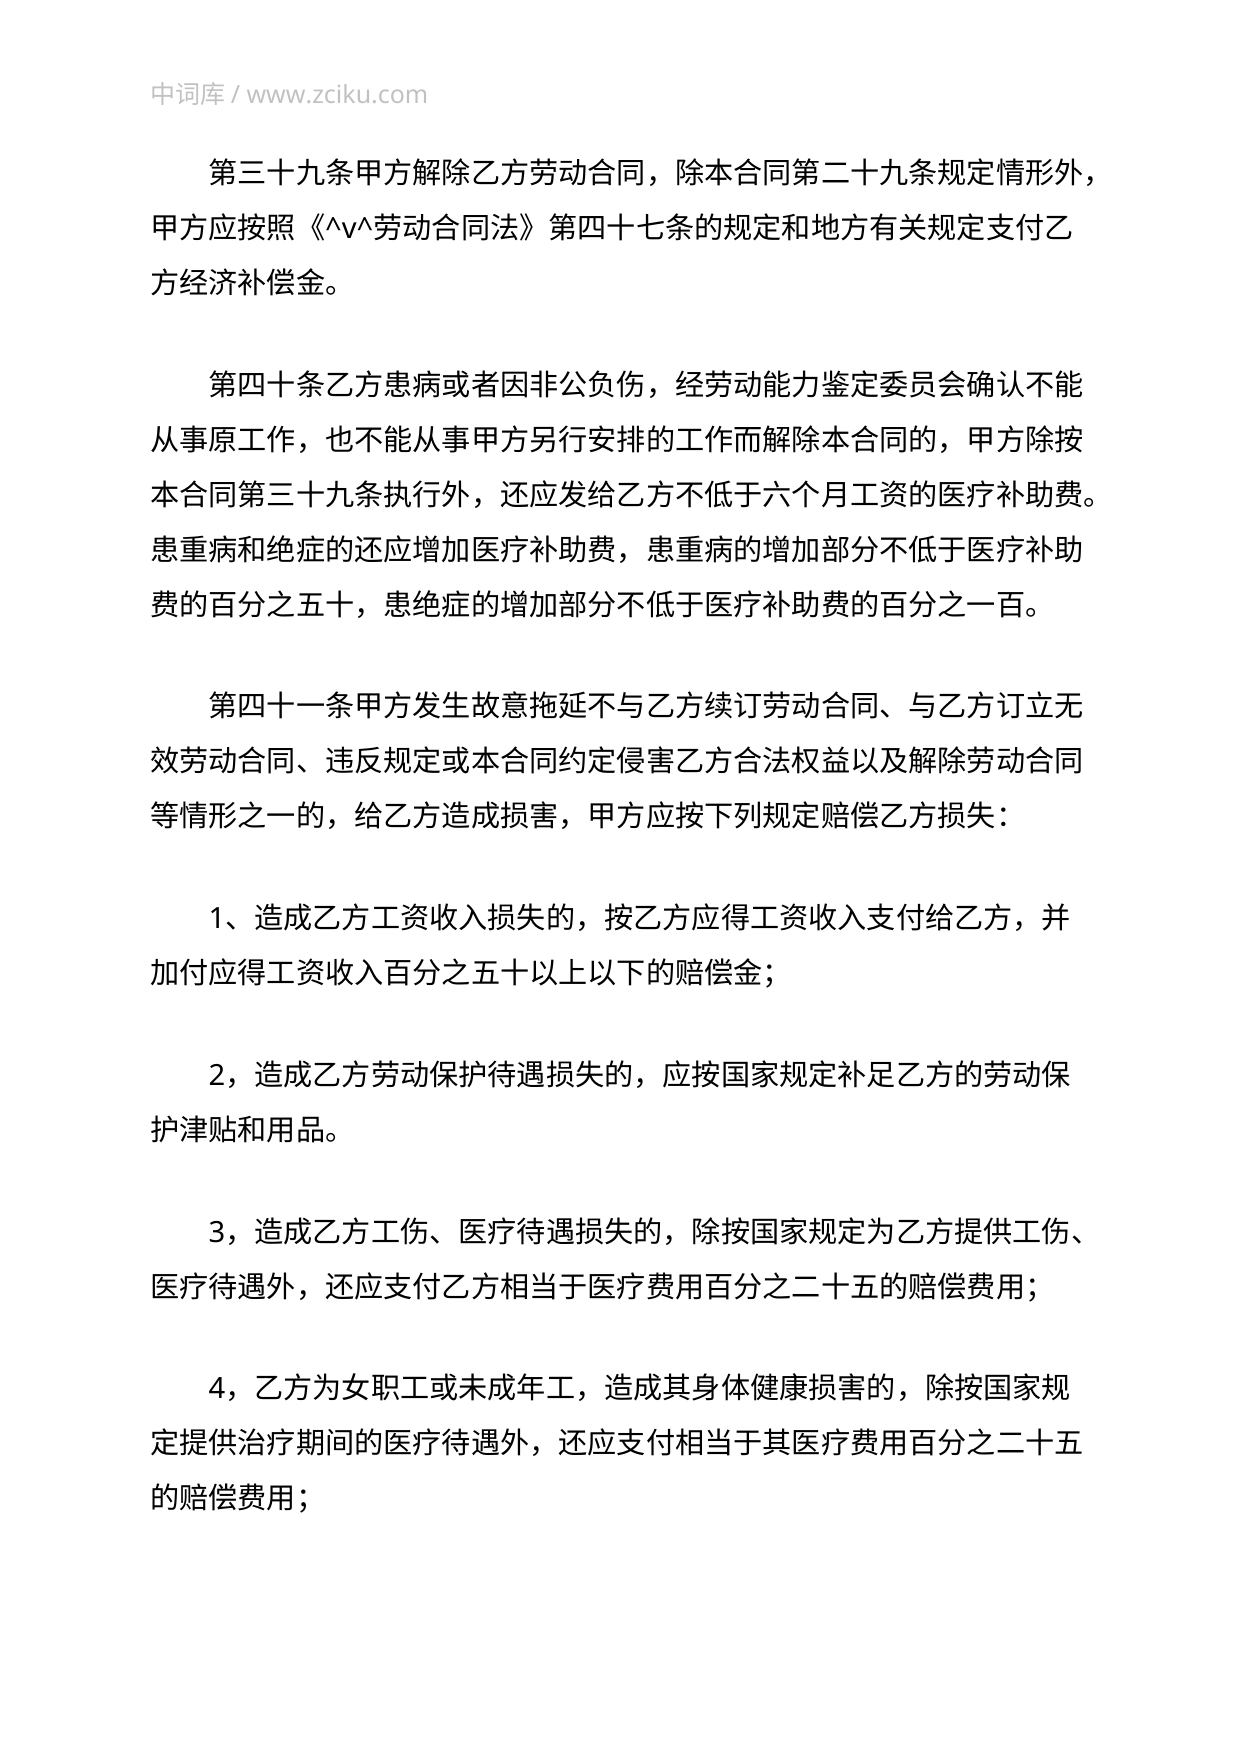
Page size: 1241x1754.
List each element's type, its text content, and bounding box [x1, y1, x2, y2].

text 2，造成乙方劳动保护待遇损失的，应按国家规定补足乙方的劳动保护津贴和用品。 [150, 1051, 1090, 1149]
text 第四十条乙方患病或者因非公负伤，经劳动能力鉴定委员会确认不能从事原工作，也不能从事甲方另行安排的工作而解除本合同的，甲方除按本合同第三十九条执行外，还应发给乙方不低于六个月工资的医疗补助费。患重病和绝症的还应增加医疗补助费，患重病的增加部分不低于医疗补助费的百分之五十，患绝症的增加部分不低于医疗补助费的百分之一百。 [150, 362, 1090, 623]
text 3，造成乙方工伤、医疗待遇损失的，除按国家规定为乙方提供工伤、医疗待遇外，还应支付乙方相当于医疗费用百分之二十五的赔偿费用； [150, 1208, 1090, 1305]
text 4，乙方为女职工或未成年工，造成其身体健康损害的，除按国家规定提供治疗期间的医疗待遇外，还应支付相当于其医疗费用百分之二十五的赔偿费用； [150, 1365, 1090, 1517]
text 1、造成乙方工资收入损失的，按乙方应得工资收入支付给乙方，并加付应得工资收入百分之五十以上以下的赔偿金； [150, 894, 1090, 992]
text 第四十一条甲方发生故意拖延不与乙方续订劳动合同、与乙方订立无效劳动合同、违反规定或本合同约定侵害乙方合法权益以及解除劳动合同等情形之一的，给乙方造成损害，甲方应按下列规定赔偿乙方损失： [150, 683, 1090, 835]
text 第三十九条甲方解除乙方劳动合同，除本合同第二十九条规定情形外，甲方应按照《^v^劳动合同法》第四十七条的规定和地方有关规定支付乙方经济补偿金。 [150, 150, 1090, 302]
